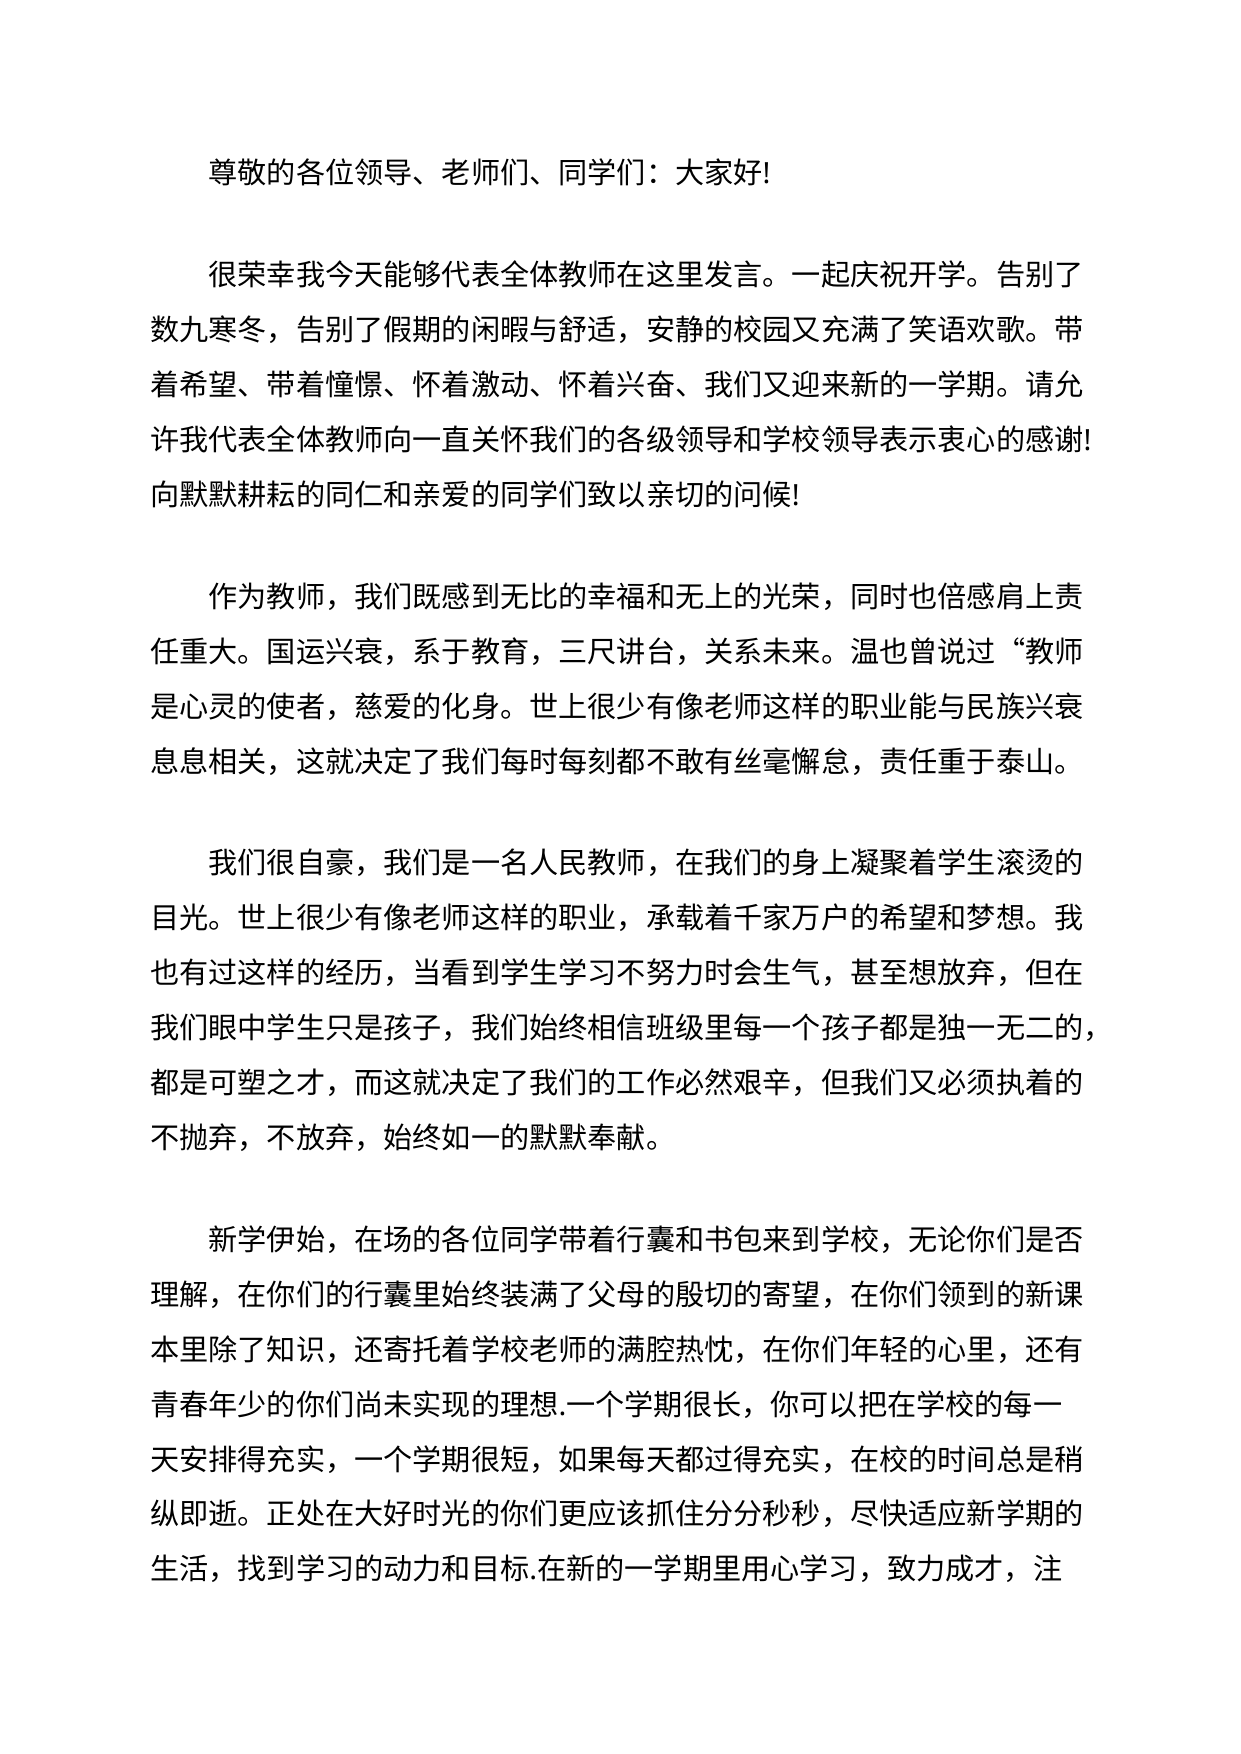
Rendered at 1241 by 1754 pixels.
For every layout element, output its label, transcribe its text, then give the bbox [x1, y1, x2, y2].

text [150, 1216, 1090, 1588]
text 尊敬的各位领导、老师们、同学们：大家好! [150, 150, 1090, 192]
text 我们很自豪，我们是一名人民教师，在我们的身上凝聚着学生滚烫的目光。世上很少有像老师这样的职业，承载着千家万户的希望和梦想。我也有过这样的经历，当看到学生学习不努力时会生气，甚至想放弃，但在我们眼中学生只是孩子，我们始终相信班级里每一个孩子都是独一无二的，都是可塑之才，而这就决定了我们的工作必然艰辛，但我们又必须执着的不抛弃，不放弃，始终如一的默默奉献。 [150, 840, 1090, 1157]
text 作为教师，我们既感到无比的幸福和无上的光荣，同时也倍感肩上责任重大。国运兴衰，系于教育，三尺讲台，关系未来。温也曾说过“教师是心灵的使者，慈爱的化身。世上很少有像老师这样的职业能与民族兴衰息息相关，这就决定了我们每时每刻都不敢有丝毫懈怠，责任重于泰山。 [150, 574, 1090, 781]
text 很荣幸我今天能够代表全体教师在这里发言。一起庆祝开学。告别了数九寒冬，告别了假期的闲暇与舒适，安静的校园又充满了笑语欢歌。带着希望、带着憧憬、怀着激动、怀着兴奋、我们又迎来新的一学期。请允许我代表全体教师向一直关怀我们的各级领导和学校领导表示衷心的感谢!向默默耕耘的同仁和亲爱的同学们致以亲切的问候! [150, 252, 1090, 514]
